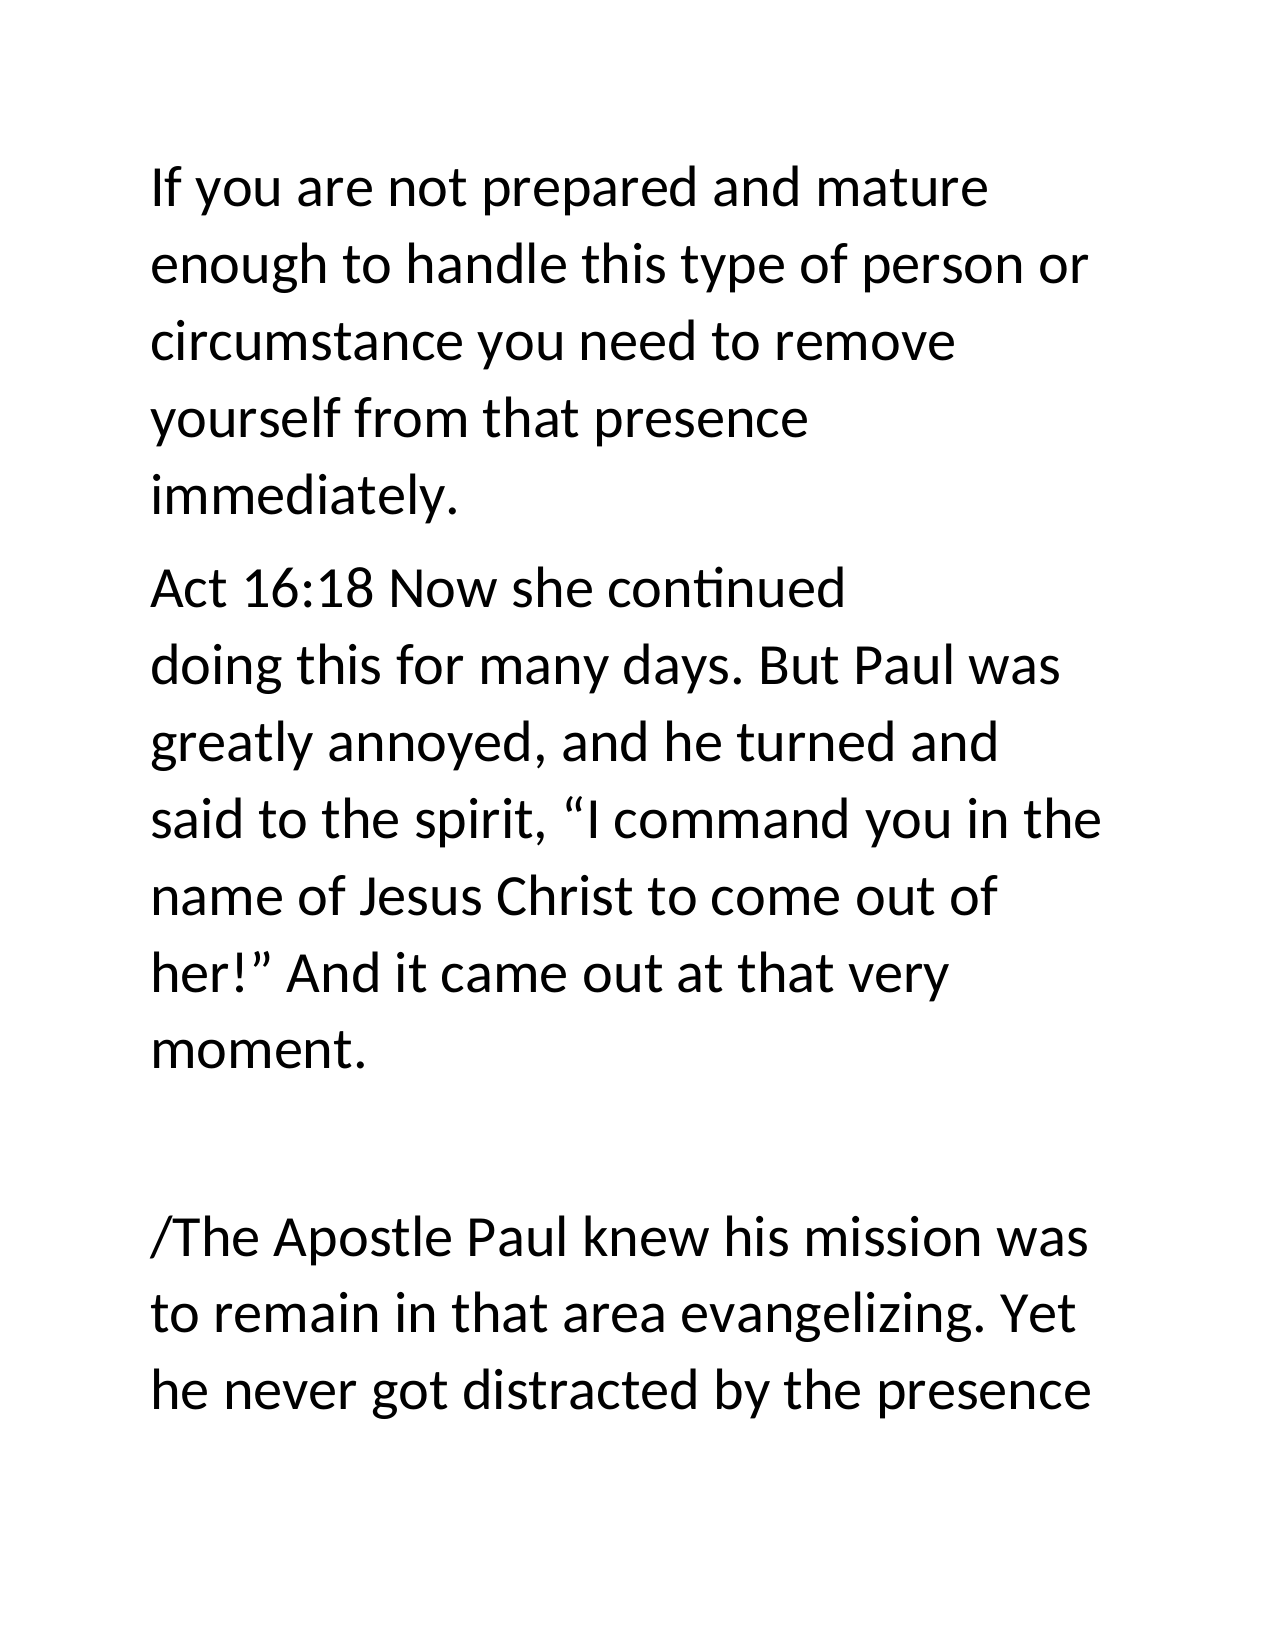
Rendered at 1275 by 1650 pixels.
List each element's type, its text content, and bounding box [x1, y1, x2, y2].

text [150, 1199, 1125, 1424]
text Act 16:18 Now she continued doing this for many days. But Paul was greatly annoyed, and he turned and said to the spirit, “I command you in the name of Jesus Christ to come out of her!” And it came out at that very moment. [150, 551, 1125, 1083]
text If you are not prepared and mature enough to handle this type of person or circumstance you need to remove yourself from that presence immediately. [150, 150, 1125, 529]
